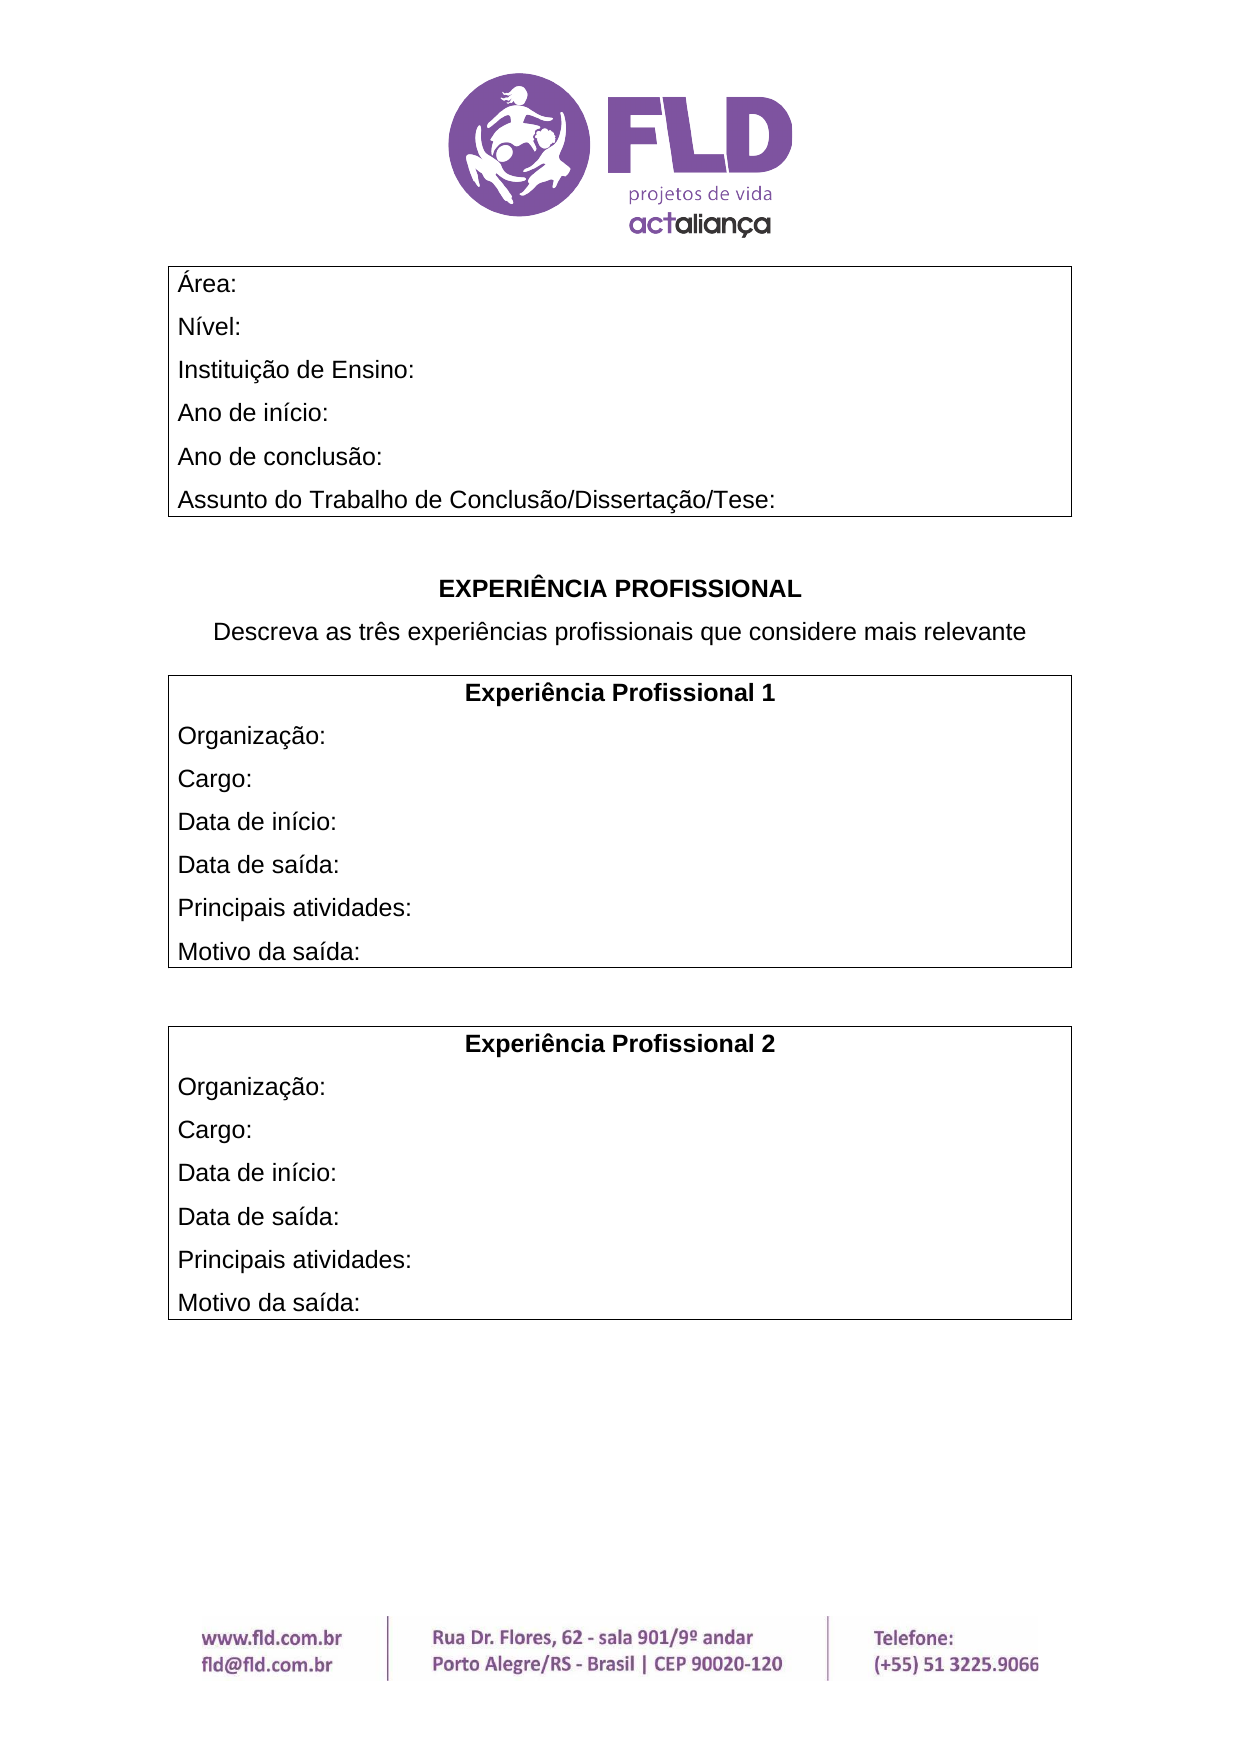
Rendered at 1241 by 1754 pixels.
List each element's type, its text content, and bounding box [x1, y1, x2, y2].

text Ano de conclusão: [169, 438, 1071, 470]
text Principais atividades: [169, 890, 1071, 922]
text Experiência Profissional 1 [169, 676, 1071, 707]
text Data de saída: [169, 847, 1071, 879]
text Nível: [169, 309, 1071, 341]
text Data de início: [169, 804, 1071, 836]
text Organização: [169, 1069, 1071, 1101]
picture [201, 1616, 1039, 1681]
text EXPERIÊNCIA PROFISSIONAL [177, 574, 1063, 603]
text Data de saída: [169, 1198, 1071, 1230]
text Principais atividades: [169, 1242, 1071, 1273]
text Organização: Cargo: [169, 718, 1071, 793]
text Ano de início: [169, 395, 1071, 427]
picture [448, 73, 793, 238]
text Instituição de Ensino: [169, 352, 1071, 384]
text Motivo da saída: [169, 933, 1071, 967]
text Experiência Profissional 2 [169, 1027, 1071, 1058]
text Assunto do Trabalho de Conclusão/Dissertação/Tese: [169, 482, 1071, 516]
text Data de início: [169, 1155, 1071, 1187]
text Motivo da saída: [169, 1285, 1071, 1319]
text Cargo: [169, 1112, 1071, 1144]
text Área: [169, 267, 1071, 298]
text Descreva as três experiências profissionais que considere mais relevante [177, 617, 1063, 646]
